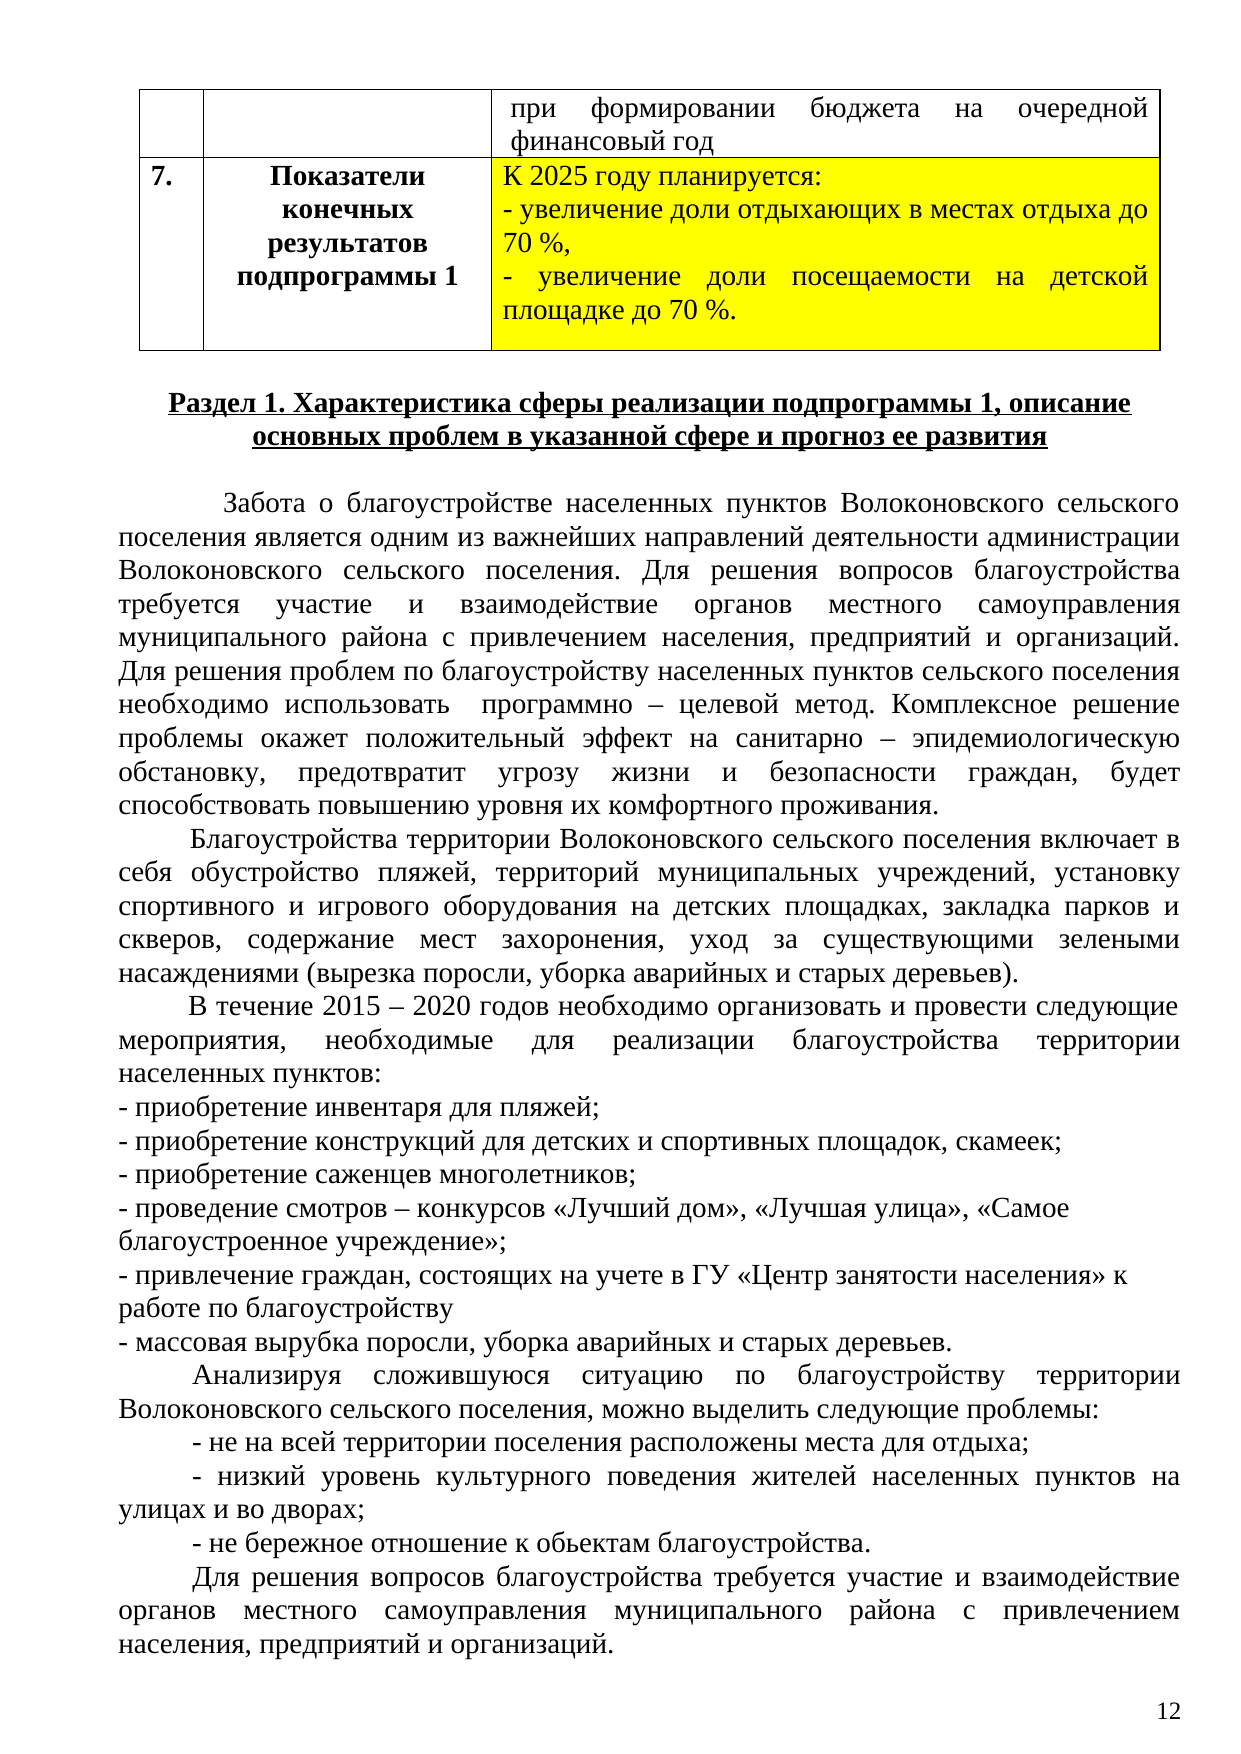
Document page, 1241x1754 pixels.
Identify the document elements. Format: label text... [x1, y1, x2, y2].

text Благоустройства территории Волоконовского сельского поселения включает в себя обустройство пляжей, территорий муниципальных учреждений, установку спортивного и игрового оборудования на детских площадках, закладка парков и скверов, содержание мест захоронения, уход за существующими зелеными насаждениями (вырезка поросли, уборка аварийных и старых деревьев). [118, 821, 1181, 988]
text - проведение смотров – конкурсов «Лучший дом», «Лучшая улица», «Самое благоустроенное учреждение»; [118, 1190, 1181, 1257]
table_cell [204, 90, 491, 157]
text Забота о благоустройстве населенных пунктов Волоконовского сельского поселения является одним из важнейших направлений деятельности администрации Волоконовского сельского поселения. Для решения вопросов благоустройства требуется участие и взаимодействие органов местного самоуправления муниципального района с привлечением населения, предприятий и организаций. Для решения проблем по благоустройству населенных пунктов сельского поселения необходимо использовать программно – целевой метод. Комплексное решение проблемы окажет положительный эффект на санитарно – эпидемиологическую обстановку, предотвратит угрозу жизни и безопасности граждан, будет способствовать повышению уровня их комфортного проживания. [118, 485, 1181, 821]
text Анализируя сложившуюся ситуацию по благоустройству территории Волоконовского сельского поселения, можно выделить следующие проблемы: [118, 1357, 1181, 1424]
text В течение 2015 – 2020 годов необходимо организовать и провести следующие мероприятия, необходимые для реализации благоустройства территории населенных пунктов: [118, 988, 1181, 1089]
table_cell К 2025 году планируется: - увеличение доли отдыхающих в местах отдыха до 70 %, - увеличение доли посещаемости на детской площадке до 70 %. [492, 158, 1159, 350]
text - не на всей территории поселения расположены места для отдыха; [118, 1424, 1181, 1458]
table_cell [492, 90, 1159, 157]
table_cell 7. [140, 158, 203, 350]
table_cell 6. [140, 90, 203, 157]
text - привлечение граждан, состоящих на учете в ГУ «Центр занятости населения» к работе по благоустройству [118, 1257, 1181, 1324]
text - приобретение конструкций для детских и спортивных площадок, скамеек; [118, 1123, 1181, 1156]
text - приобретение инвентаря для пляжей; [118, 1089, 1181, 1123]
text - не бережное отношение к обьектам благоустройства. [118, 1525, 1181, 1559]
table_cell Показатели конечных результатов подпрограммы 1 [204, 158, 491, 350]
text - массовая вырубка поросли, уборка аварийных и старых деревьев. [118, 1324, 1181, 1357]
text - приобретение саженцев многолетников; [118, 1156, 1181, 1190]
text Для решения вопросов благоустройства требуется участие и взаимодействие органов местного самоуправления муниципального района с привлечением населения, предприятий и организаций. [118, 1559, 1181, 1659]
text Раздел 1. Характеристика сферы реализации подпрограммы 1, описание основных проблем в указанной сфере и прогноз ее развития [118, 385, 1181, 452]
text - низкий уровень культурного поведения жителей населенных пунктов на улицах и во дворах; [118, 1458, 1181, 1525]
